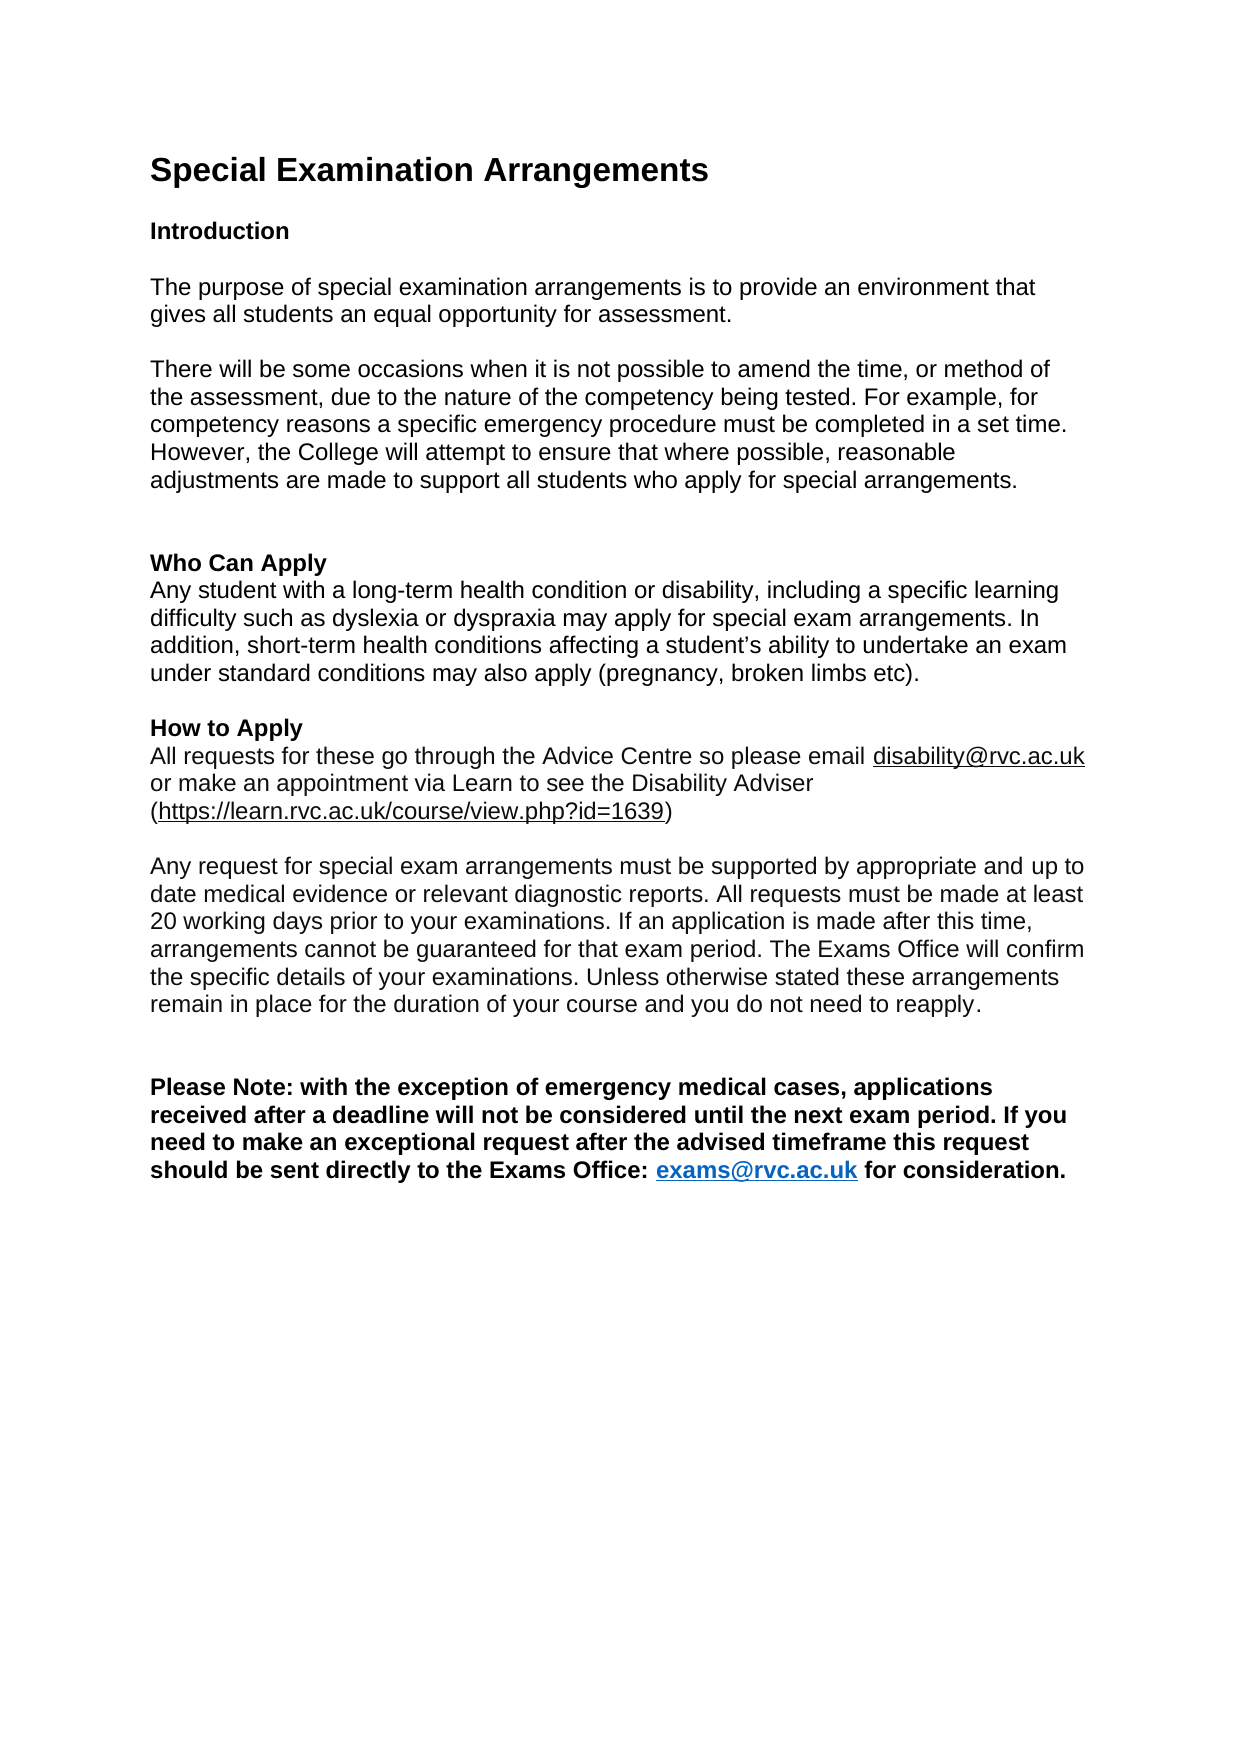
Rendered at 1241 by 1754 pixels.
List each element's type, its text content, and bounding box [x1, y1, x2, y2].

text There will be some occasions when it is not possible to amend the time, or method of the assessment, due to the nature of the competency being tested. For example, for competency reasons a specific emergency procedure must be completed in a set time. [150, 355, 1090, 438]
text Please Note: with the exception of emergency medical cases, applications received after a deadline will not be considered until the next exam period. If you need to make an exceptional request after the advised timeframe this request should be sent directly to the Exams Office: exams@rvc.ac.uk for consideration. [150, 1073, 1090, 1183]
text Special Examination Arrangements [150, 150, 1090, 188]
text All requests for these go through the Advice Centre so please email disability@rvc.ac.uk or make an appointment via Learn to see the Disability Adviser (https://learn.rvc.ac.uk/course/view.php?id=1639) [150, 742, 1090, 824]
text Any student with a long-term health condition or disability, including a specific learning difficulty such as dyslexia or dyspraxia may apply for special exam arrangements. In addition, short-term health conditions affecting a student’s ability to undertake an exam under standard conditions may also apply (pregnancy, broken limbs etc). [150, 576, 1090, 686]
text The purpose of special examination arrangements is to provide an environment that gives all students an equal opportunity for assessment. [150, 272, 1090, 328]
text Who Can Apply [150, 548, 1090, 576]
text Any request for special exam arrangements must be supported by appropriate and up to date medical evidence or relevant diagnostic reports. All requests must be made at least 20 working days prior to your examinations. If an application is made after this time, arrangements cannot be guaranteed for that exam period. The Exams Office will confirm the specific details of your examinations. Unless otherwise stated these arrangements remain in place for the duration of your course and you do not need to reapply. [150, 852, 1090, 1018]
text How to Apply [150, 714, 1090, 742]
text Introduction [150, 217, 1090, 245]
text However, the College will attempt to ensure that where possible, reasonable adjustments are made to support all students who apply for special arrangements. [150, 438, 1090, 493]
